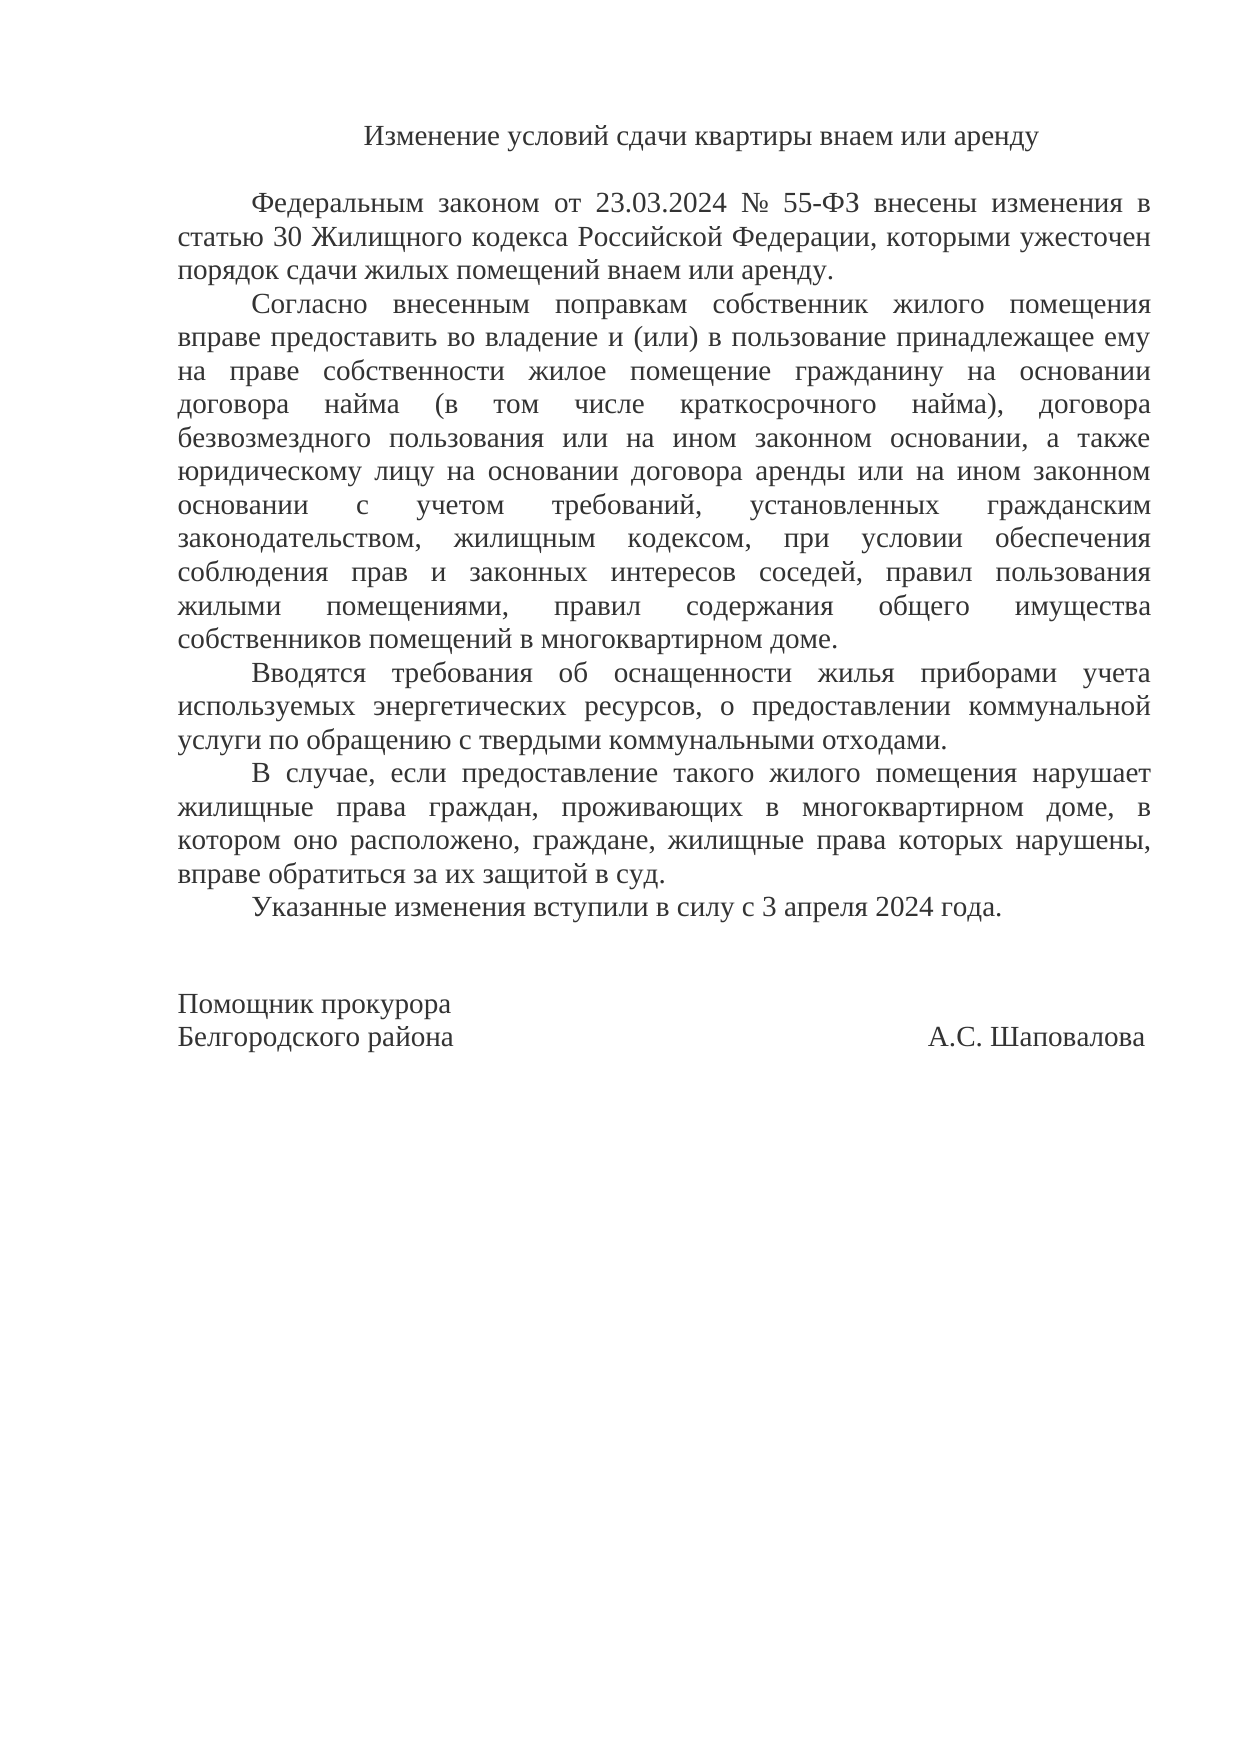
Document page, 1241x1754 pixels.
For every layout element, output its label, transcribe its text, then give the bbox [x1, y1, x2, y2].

text Вводятся требования об оснащенности жилья приборами учета используемых энергетических ресурсов, о предоставлении коммунальной услуги по обращению с твердыми коммунальными отходами. [177, 655, 1152, 755]
text Указанные изменения вступили в силу с 3 апреля 2024 года. [177, 889, 1152, 923]
text Федеральным законом от 23.03.2024 № 55-ФЗ внесены изменения в статью 30 Жилищного кодекса Российской Федерации, которыми ужесточен порядок сдачи жилых помещений внаем или аренду. [177, 185, 1152, 286]
text Изменение условий сдачи квартиры внаем или аренду [177, 118, 1152, 152]
text В случае, если предоставление такого жилого помещения нарушает жилищные права граждан, проживающих в многоквартирном доме, в котором оно расположено, граждане, жилищные права которых нарушены, вправе обратиться за их защитой в суд. [177, 755, 1152, 889]
text Согласно внесенным поправкам собственник жилого помещения вправе предоставить во владение и (или) в пользование принадлежащее ему на праве собственности жилое помещение гражданину на основании договора найма (в том числе краткосрочного найма), договора безвозмездного пользования или на ином законном основании, а также юридическому лицу на основании договора аренды или на ином законном основании с учетом требований, установленных гражданским законодательством, жилищным кодексом, при условии обеспечения соблюдения прав и законных интересов соседей, правил пользования жилыми помещениями, правил содержания общего имущества собственников помещений в многоквартирном доме. [177, 286, 1152, 655]
text Белгородского района А.С. Шаповалова [177, 1019, 1152, 1053]
text Помощник прокурора [177, 986, 1152, 1019]
